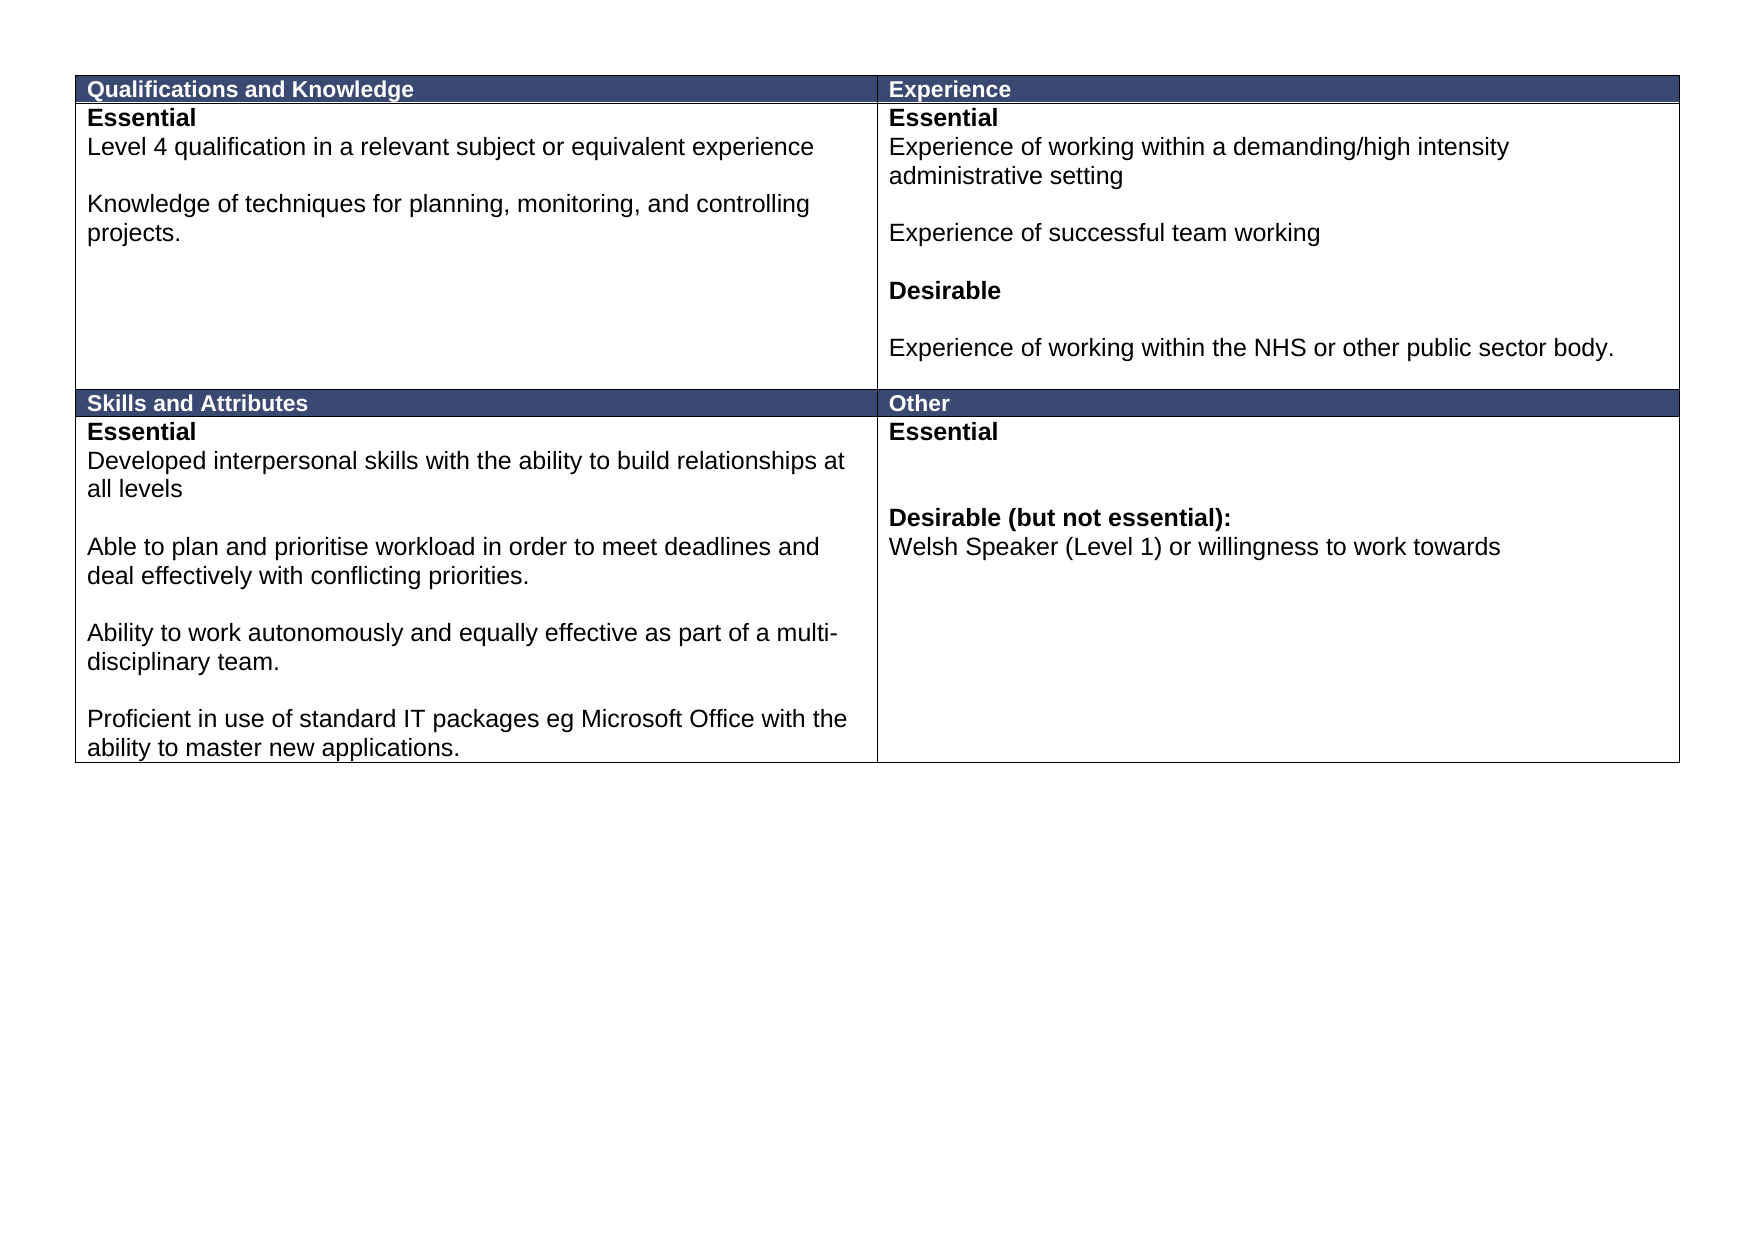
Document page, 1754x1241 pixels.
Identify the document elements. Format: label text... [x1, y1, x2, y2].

table_cell Other [878, 390, 1679, 416]
table_cell Skills and Attributes [76, 390, 877, 416]
table_cell Essential Level 4 qualification in a relevant subject or equivalent experience Knowledge of techniques for planning, monitoring, and controlling projects. [76, 104, 877, 388]
table_cell Essential Developed interpersonal skills with the ability to build relationships at all levels Able to plan and prioritise workload in order to meet deadlines and deal effectively with conflicting priorities. Ability to work autonomously and equally effective as part of a multi-disciplinary team. Proficient in use of standard IT packages eg Microsoft Office with the ability to master new applications. [76, 417, 877, 762]
table_header Experience [878, 76, 1679, 102]
table_cell Essential Desirable (but not essential): Welsh Speaker (Level 1) or willingness to work towards [878, 417, 1679, 762]
table_header Qualifications and Knowledge [76, 76, 877, 102]
table_cell Essential Experience of working within a demanding/high intensity administrative setting Experience of successful team working Desirable Experience of working within the NHS or other public sector body. [878, 104, 1679, 388]
